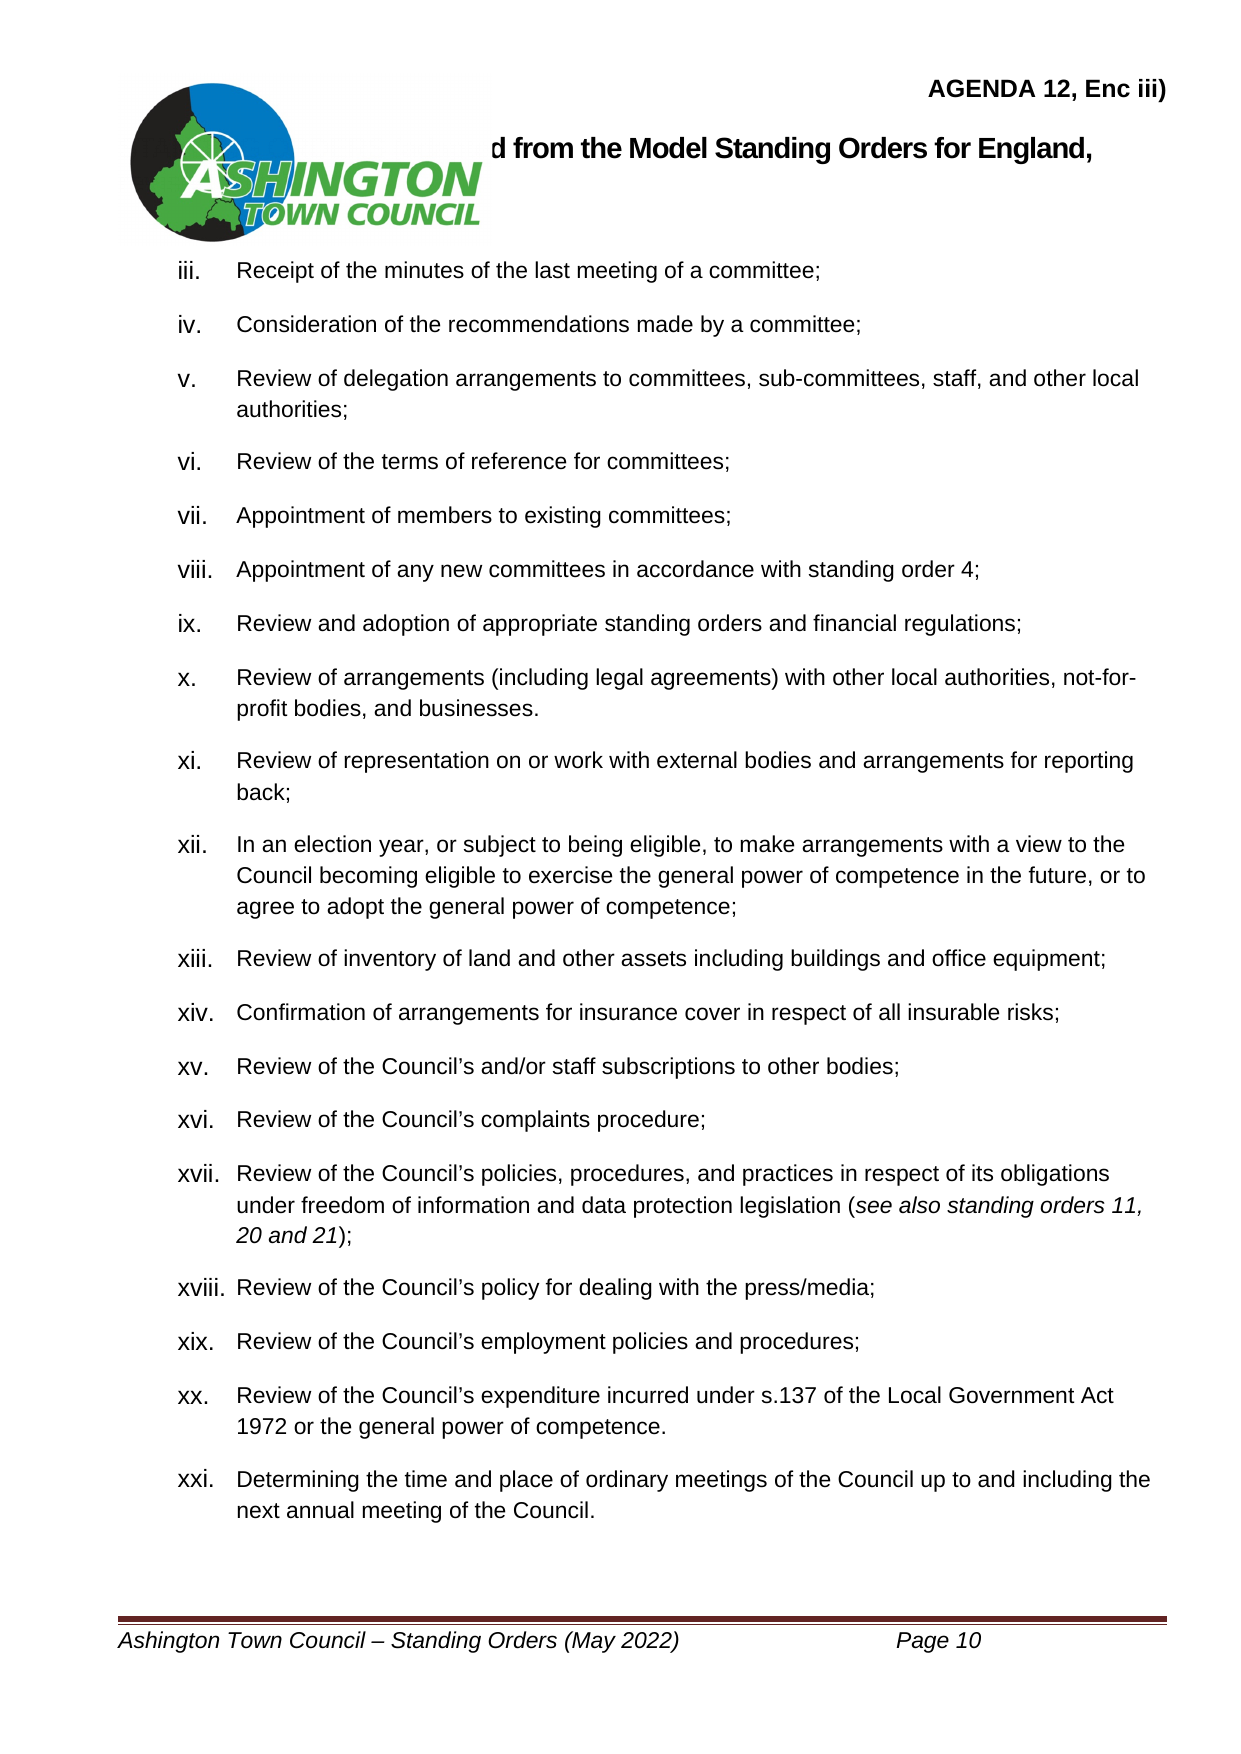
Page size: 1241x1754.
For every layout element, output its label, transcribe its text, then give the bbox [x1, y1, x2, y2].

list Determining the time and place of ordinary meetings of the Council up to and including the next annual meeting of the Council. [177, 1464, 1167, 1523]
list Review of the Council’s policies, procedures, and practices in respect of its obligations under freedom of information and data protection legislation (see also standing orders 11, 20 and 21); [177, 1159, 1167, 1248]
list Confirmation of arrangements for insurance cover in respect of all insurable risks; [177, 998, 1167, 1026]
list Review of arrangements (including legal agreements) with other local authorities, not-for-profit bodies, and businesses. [177, 663, 1167, 722]
list Receipt of the minutes of the last meeting of a committee; [177, 256, 1167, 284]
list Review and adoption of appropriate standing orders and financial regulations; [177, 609, 1167, 637]
list In an election year, or subject to being eligible, to make arrangements with a view to the Council becoming eligible to exercise the general power of competence in the future, or to agree to adopt the general power of competence; [177, 830, 1167, 919]
list Review of representation on or work with external bodies and arrangements for reporting back; [177, 746, 1167, 805]
list Review of the Council’s employment policies and procedures; [177, 1327, 1167, 1356]
list Review of delegation arrangements to committees, sub-committees, staff, and other local authorities; [177, 363, 1167, 422]
list Review of the Council’s complaints procedure; [177, 1105, 1167, 1134]
list Review of the Council’s policy for dealing with the press/media; [177, 1273, 1167, 1302]
list Review of the Council’s and/or staff subscriptions to other bodies; [177, 1051, 1167, 1080]
list Consideration of the recommendations made by a committee; [177, 310, 1167, 338]
list Appointment of any new committees in accordance with standing order 4; [177, 555, 1167, 584]
list Review of the Council’s expenditure incurred under s.137 of the Local Government Act 1972 or the general power of competence. [177, 1381, 1167, 1440]
list Appointment of members to existing committees; [177, 501, 1167, 530]
list Review of inventory of land and other assets including buildings and office equipment; [177, 944, 1167, 972]
picture [117, 73, 493, 246]
list Review of the terms of reference for committees; [177, 447, 1167, 476]
